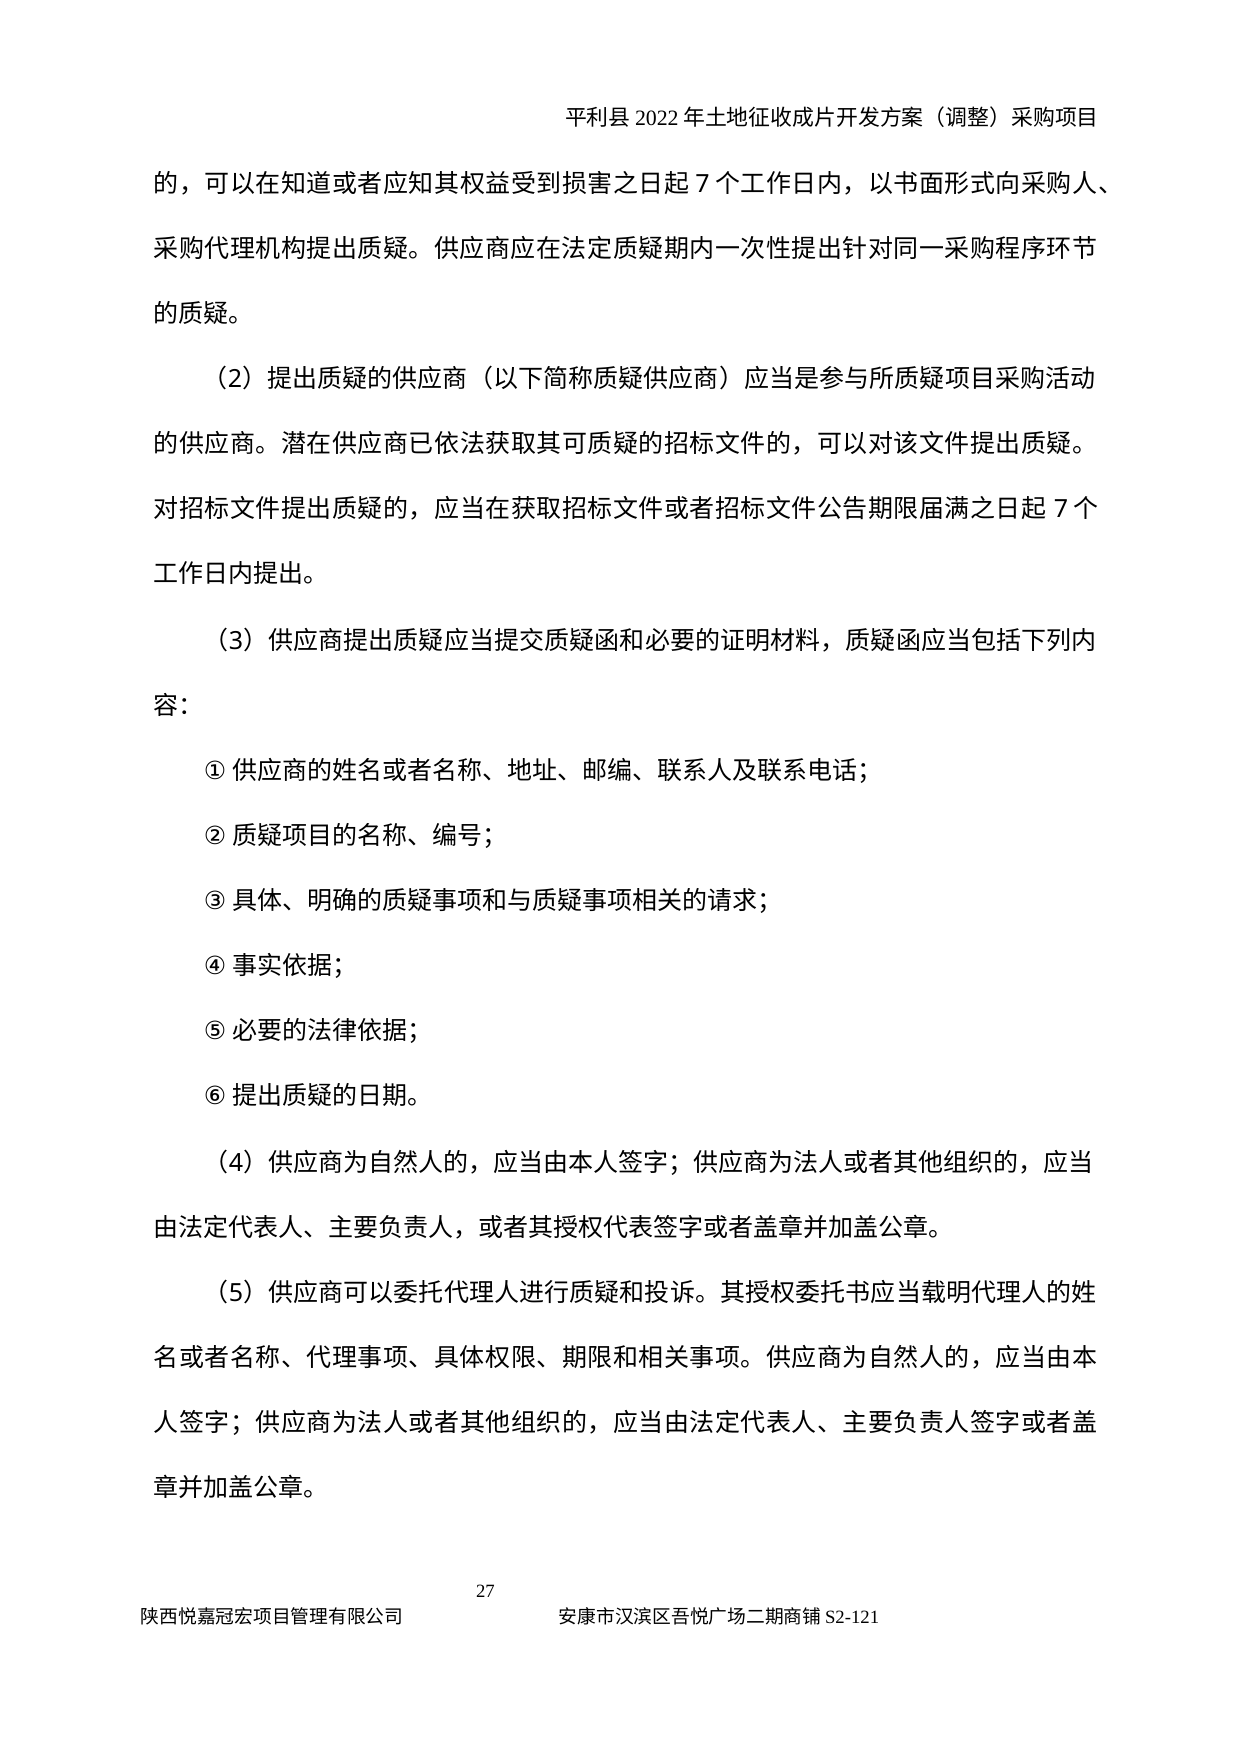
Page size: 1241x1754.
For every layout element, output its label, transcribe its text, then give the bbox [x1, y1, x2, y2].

text ③ 具体、明确的质疑事项和与质疑事项相关的请求； [153, 866, 1098, 931]
text （2）提出质疑的供应商（以下简称质疑供应商）应当是参与所质疑项目采购活动的供应商。潜在供应商已依法获取其可质疑的招标文件的，可以对该文件提出质疑。对招标文件提出质疑的，应当在获取招标文件或者招标文件公告期限届满之日起7个工作日内提出。 [153, 344, 1098, 604]
text ② 质疑项目的名称、编号； [153, 801, 1098, 866]
text ④ 事实依据； [153, 931, 1098, 996]
text ① 供应商的姓名或者名称、地址、邮编、联系人及联系电话； [153, 736, 1098, 801]
text ⑥ 提出质疑的日期。 [145, 1061, 1107, 1128]
text （4）供应商为自然人的，应当由本人签字；供应商为法人或者其他组织的，应当由法定代表人、主要负责人，或者其授权代表签字或者盖章并加盖公章。 [153, 1128, 1098, 1258]
text （5）供应商可以委托代理人进行质疑和投诉。其授权委托书应当载明代理人的姓名或者名称、代理事项、具体权限、期限和相关事项。供应商为自然人的，应当由本人签字；供应商为法人或者其他组织的，应当由法定代表人、主要负责人签字或者盖章并加盖公章。 [153, 1258, 1098, 1518]
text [153, 149, 1098, 344]
text （3）供应商提出质疑应当提交质疑函和必要的证明材料，质疑函应当包括下列内容： [145, 604, 1107, 736]
text ⑤ 必要的法律依据； [153, 996, 1098, 1061]
